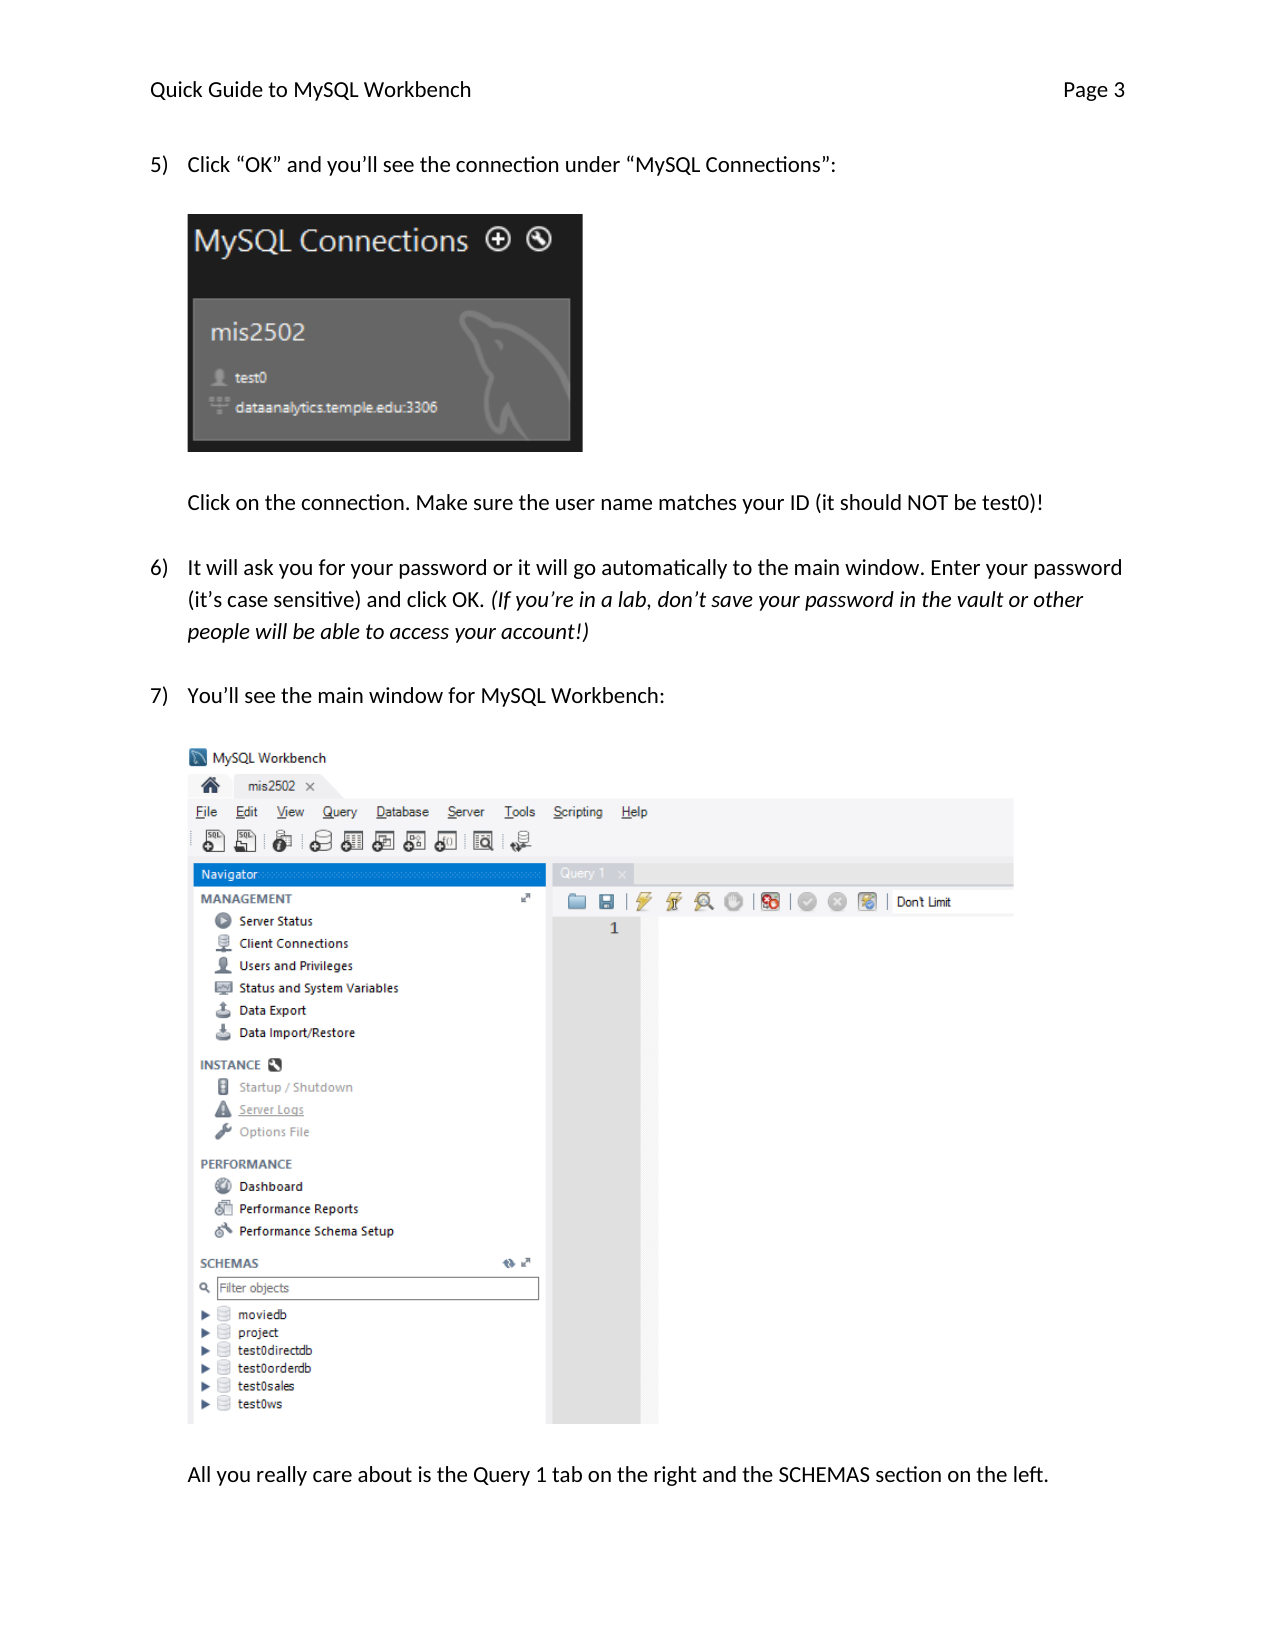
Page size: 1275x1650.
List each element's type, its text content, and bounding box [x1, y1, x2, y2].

picture [187, 214, 583, 452]
list Click “OK” and you’ll see the connection under “MySQL Connections”: Click on the connection. Make sure the user name matches your ID (it should NOT be test0)! [150, 150, 1125, 548]
list It will ask you for your password or it will go automatically to the main window. Enter your password (it’s case sensitive) and click OK. (If you’re in a lab, don’t save your password in the vault or other people will be able to access your account!) [150, 553, 1125, 677]
picture [187, 745, 1014, 1424]
